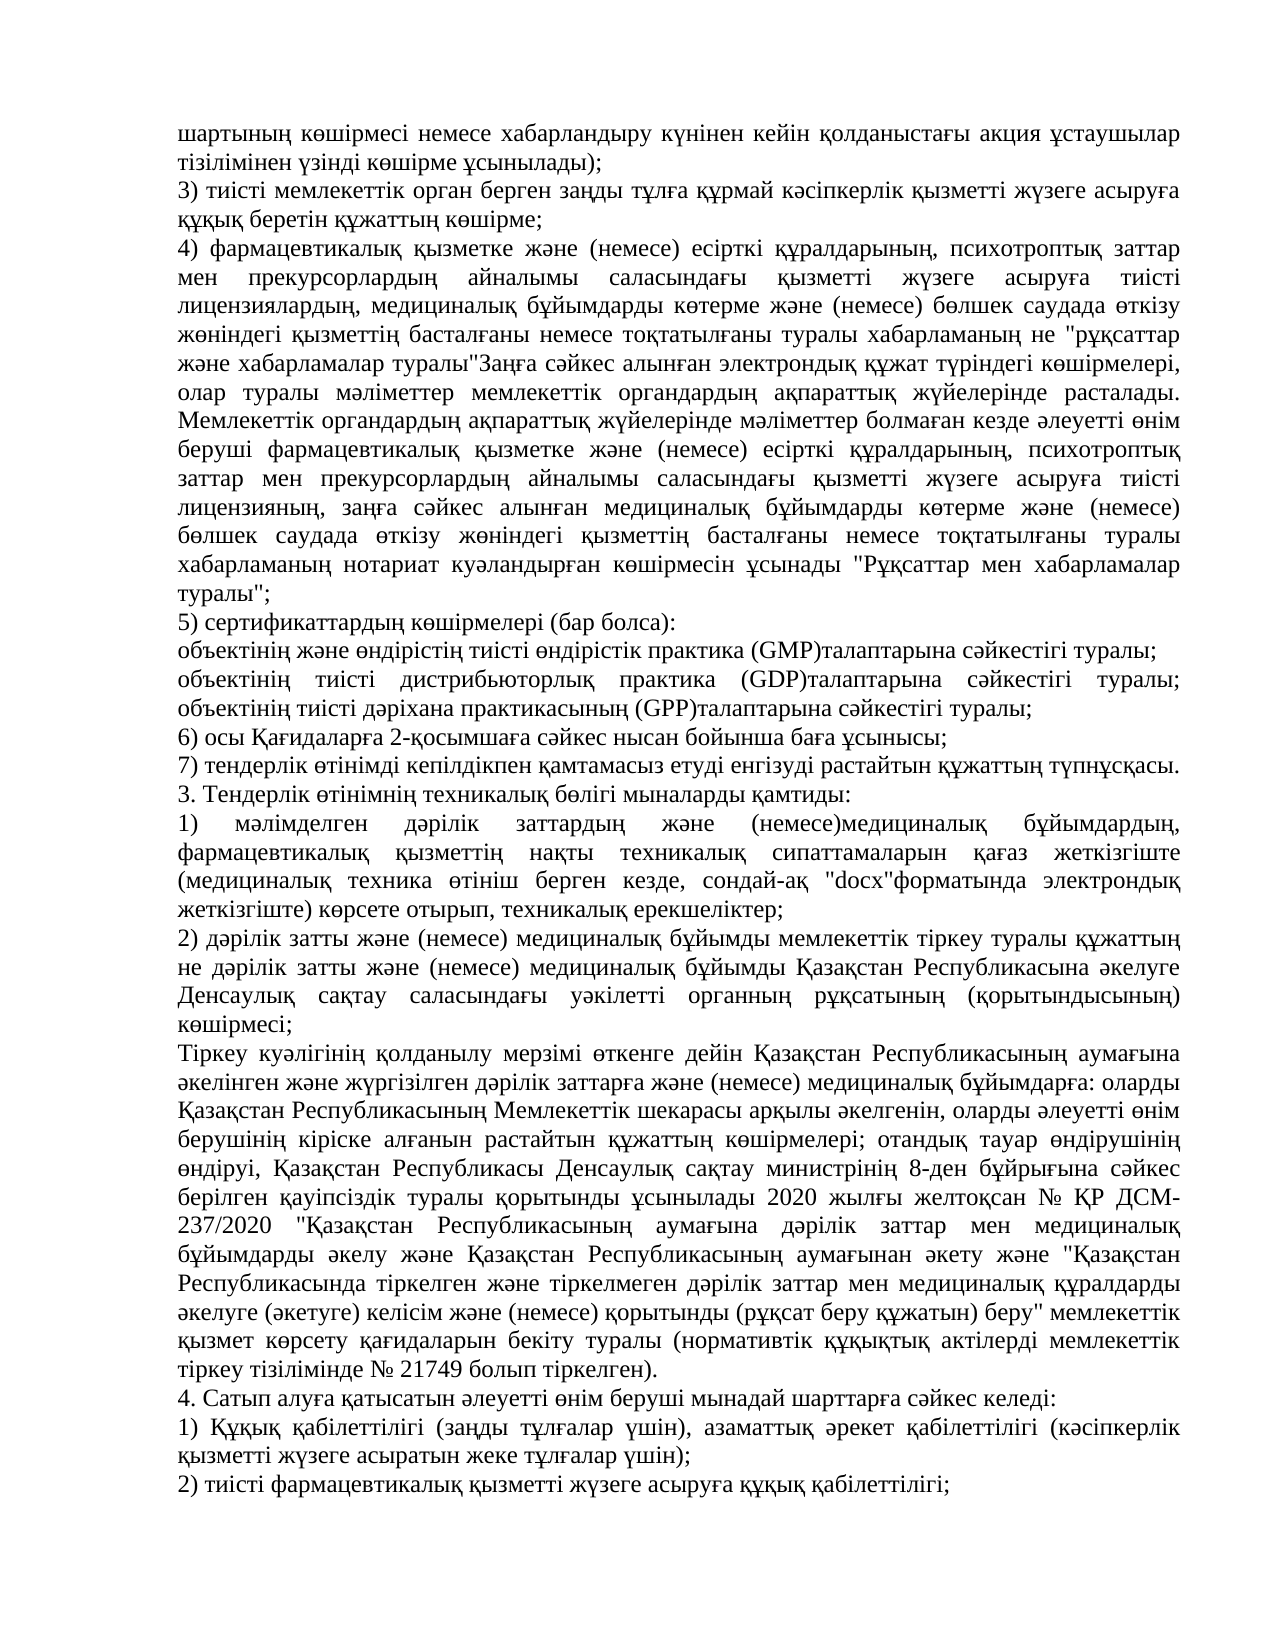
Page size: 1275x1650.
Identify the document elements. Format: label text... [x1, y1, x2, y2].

text 2) тиісті фармацевтикалық қызметті жүзеге асыруға құқық қабілеттілігі; [177, 1469, 1181, 1498]
text 1) Құқық қабілеттілігі (заңды тұлғалар үшін), азаматтық әрекет қабілеттілігі (кәсіпкерлік қызметті жүзеге асыратын жеке тұлғалар үшін); [177, 1412, 1181, 1469]
text 4) фармацевтикалық қызметке және (немесе) есірткі құралдарының, психотроптық заттар мен прекурсорлардың айналымы саласындағы қызметті жүзеге асыруға тиісті лицензиялардың, медициналық бұйымдарды көтерме және (немесе) бөлшек саудада өткізу жөніндегі қызметтің басталғаны немесе тоқтатылғаны туралы хабарламаның не "рұқсаттар және хабарламалар туралы"Заңға сәйкес алынған электрондық құжат түріндегі көшірмелері, олар туралы мәліметтер мемлекеттік органдардың ақпараттық жүйелерінде расталады. Мемлекеттік органдардың ақпараттық жүйелерінде мәліметтер болмаған кезде әлеуетті өнім беруші фармацевтикалық қызметке және (немесе) есірткі құралдарының, психотроптық заттар мен прекурсорлардың айналымы саласындағы қызметті жүзеге асыруға тиісті лицензияның, заңға сәйкес алынған медициналық бұйымдарды көтерме және (немесе) бөлшек саудада өткізу жөніндегі қызметтің басталғаны немесе тоқтатылғаны туралы хабарламаның нотариат куәландырған көшірмесін ұсынады "Рұқсаттар мен хабарламалар туралы"; [177, 233, 1181, 607]
text 7) тендерлік өтінімді кепілдікпен қамтамасыз етуді енгізуді растайтын құжаттың түпнұсқасы. 3. Тендерлік өтінімнің техникалық бөлігі мыналарды қамтиды: [177, 751, 1181, 808]
text 2) дәрілік затты және (немесе) медициналық бұйымды мемлекеттік тіркеу туралы құжаттың не дәрілік затты және (немесе) медициналық бұйымды Қазақстан Республикасына әкелуге Денсаулық сақтау саласындағы уәкілетті органның рұқсатының (қорытындысының) көшірмесі; [177, 923, 1181, 1038]
text 6) осы Қағидаларға 2-қосымшаға сәйкес нысан бойынша баға ұсынысы; [177, 722, 1181, 751]
text 4. Сатып алуға қатысатын әлеуетті өнім беруші мынадай шарттарға сәйкес келеді: [177, 1383, 1181, 1412]
text Тіркеу куәлігінің қолданылу мерзімі өткенге дейін Қазақстан Республикасының аумағына әкелінген және жүргізілген дәрілік заттарға және (немесе) медициналық бұйымдарға: оларды Қазақстан Республикасының Мемлекеттік шекарасы арқылы әкелгенін, оларды әлеуетті өнім берушінің кіріске алғанын растайтын құжаттың көшірмелері; отандық тауар өндірушінің өндіруі, Қазақстан Республикасы Денсаулық сақтау министрінің 8-ден бұйрығына сәйкес берілген қауіпсіздік туралы қорытынды ұсынылады 2020 жылғы желтоқсан № ҚР ДСМ-237/2020 "Қазақстан Республикасының аумағына дәрілік заттар мен медициналық бұйымдарды әкелу және Қазақстан Республикасының аумағынан әкету және "Қазақстан Республикасында тіркелген және тіркелмеген дәрілік заттар мен медициналық құралдарды әкелуге (әкетуге) келісім және (немесе) қорытынды (рұқсат беру құжатын) беру" мемлекеттік қызмет көрсету қағидаларын бекіту туралы (нормативтік құқықтық актілерді мемлекеттік тіркеу тізілімінде № 21749 болып тіркелген). [177, 1038, 1181, 1383]
text 1) мәлімделген дәрілік заттардың және (немесе)медициналық бұйымдардың, фармацевтикалық қызметтің нақты техникалық сипаттамаларын қағаз жеткізгіште (медициналық техника өтініш берген кезде, сондай-ақ "docx"форматында электрондық жеткізгіште) көрсете отырып, техникалық ерекшеліктер; [177, 808, 1181, 923]
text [177, 118, 1181, 176]
text объектінің тиісті дистрибьюторлық практика (GDP)талаптарына сәйкестігі туралы; объектінің тиісті дәріхана практикасының (GPP)талаптарына сәйкестігі туралы; [177, 664, 1181, 722]
text 5) сертификаттардың көшірмелері (бар болса): [177, 607, 1181, 636]
text 3) тиісті мемлекеттік орган берген заңды тұлға құрмай кәсіпкерлік қызметті жүзеге асыруға құқық беретін құжаттың көшірме; [177, 176, 1181, 233]
text объектінің және өндірістің тиісті өндірістік практика (GMP)талаптарына сәйкестігі туралы; [177, 636, 1181, 664]
